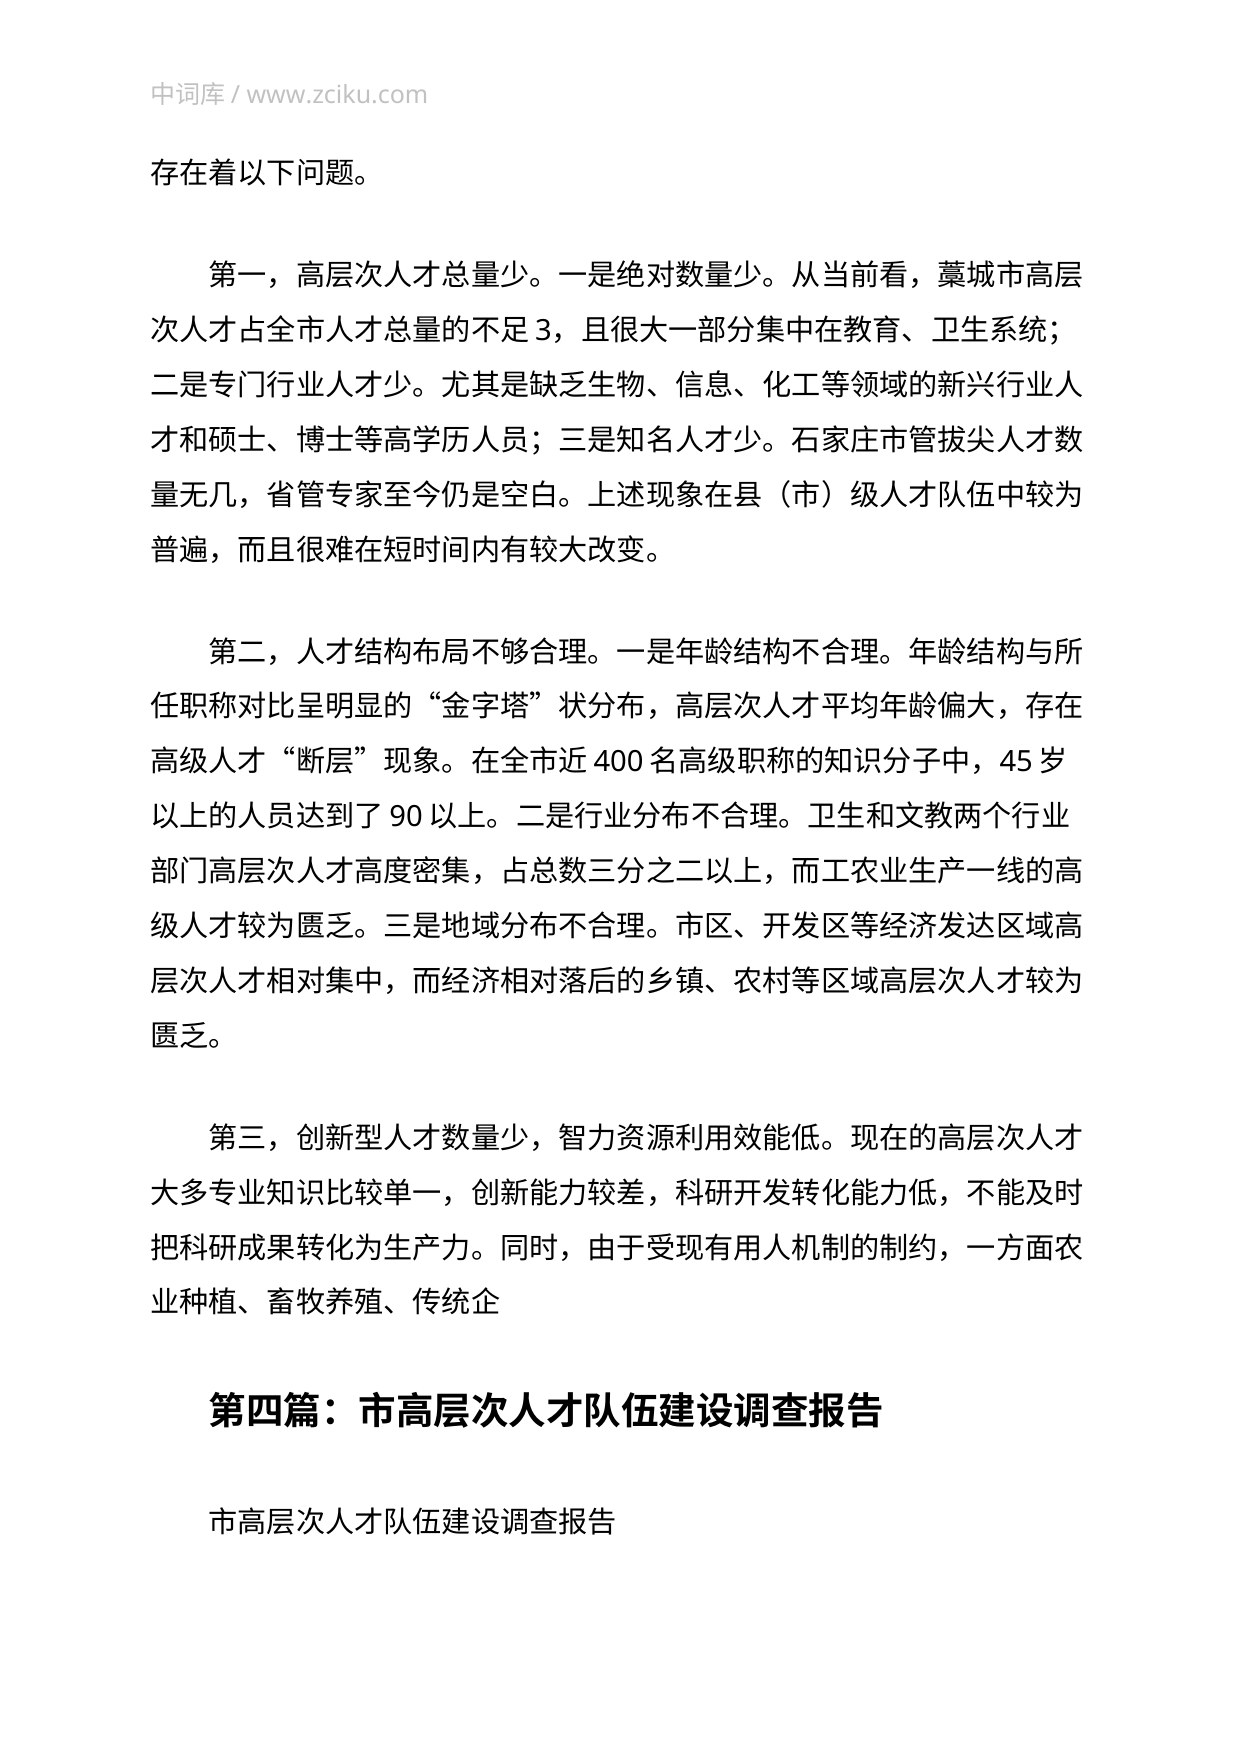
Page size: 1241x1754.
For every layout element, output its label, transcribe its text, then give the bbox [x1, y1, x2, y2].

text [150, 150, 1090, 192]
text 第四篇：市高层次人才队伍建设调查报告 [150, 1381, 1090, 1435]
text 第二，人才结构布局不够合理。一是年龄结构不合理。年龄结构与所任职称对比呈明显的“金字塔”状分布，高层次人才平均年龄偏大，存在高级人才“断层”现象。在全市近400名高级职称的知识分子中，45岁以上的人员达到了90以上。二是行业分布不合理。卫生和文教两个行业部门高层次人才高度密集，占总数三分之二以上，而工农业生产一线的高级人才较为匮乏。三是地域分布不合理。市区、开发区等经济发达区域高层次人才相对集中，而经济相对落后的乡镇、农村等区域高层次人才较为匮乏。 [150, 628, 1090, 1055]
text 第三，创新型人才数量少，智力资源利用效能低。现在的高层次人才大多专业知识比较单一，创新能力较差，科研开发转化能力低，不能及时把科研成果转化为生产力。同时，由于受现有用人机制的制约，一方面农业种植、畜牧养殖、传统企 [150, 1114, 1090, 1321]
text 市高层次人才队伍建设调查报告 [150, 1498, 1090, 1541]
text 第一，高层次人才总量少。一是绝对数量少。从当前看，藁城市高层次人才占全市人才总量的不足3，且很大一部分集中在教育、卫生系统；二是专门行业人才少。尤其是缺乏生物、信息、化工等领域的新兴行业人才和硕士、博士等高学历人员；三是知名人才少。石家庄市管拔尖人才数量无几，省管专家至今仍是空白。上述现象在县（市）级人才队伍中较为普遍，而且很难在短时间内有较大改变。 [150, 252, 1090, 569]
